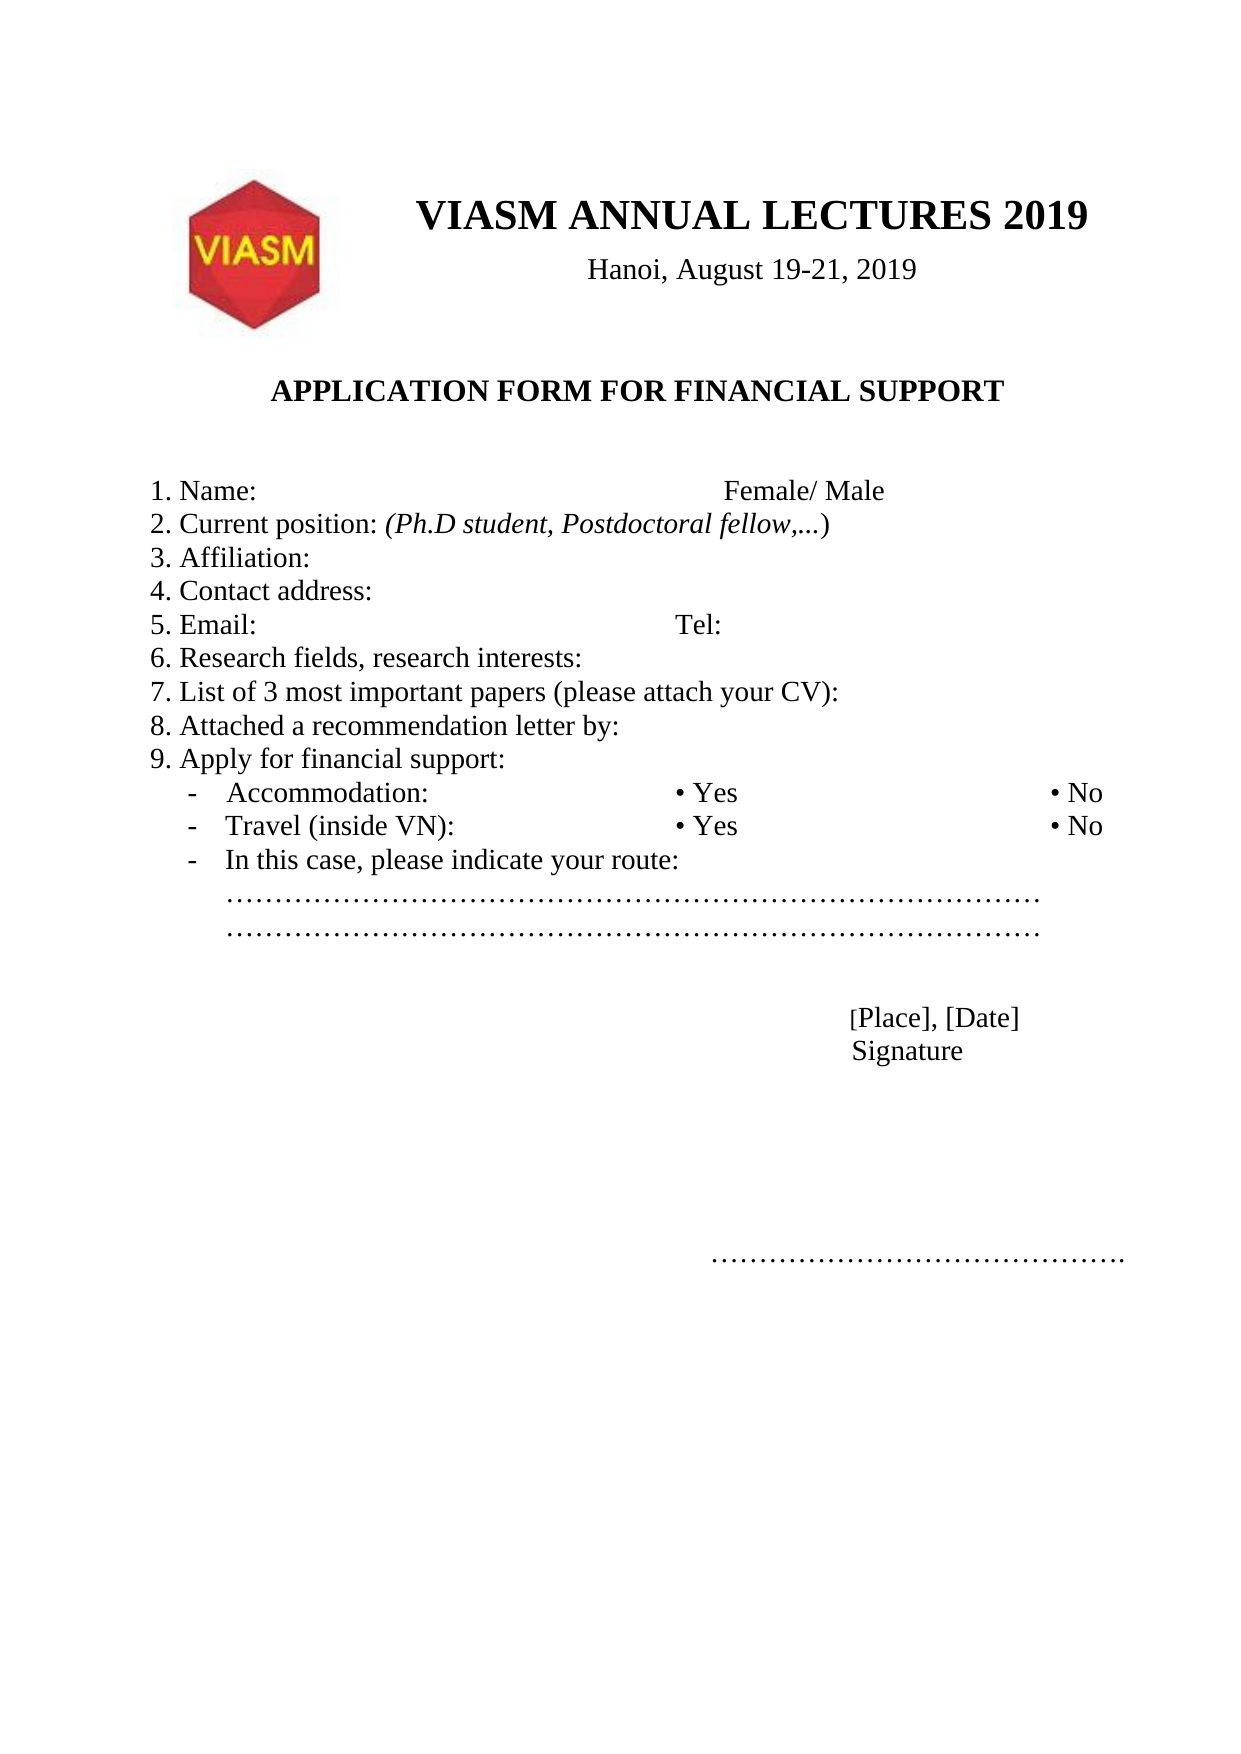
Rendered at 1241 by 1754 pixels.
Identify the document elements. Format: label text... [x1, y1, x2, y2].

text 8. Attached a recommendation letter by: [150, 708, 1125, 741]
text 5. Email: Tel: 6. Research fields, research interests: [150, 607, 1125, 674]
text ………………………………………………………………………… [225, 875, 1125, 909]
list Travel (inside VN): • Yes • No [187, 808, 1125, 842]
list In this case, please indicate your route: [187, 842, 1125, 875]
text 7. List of 3 most important papers (please attach your CV): [150, 674, 1125, 708]
text APPLICATION FORM FOR FINANCIAL SUPPORT [150, 372, 1125, 408]
text 1. Name: Female/ Male 2. Current position: (Ph.D student, Postdoctoral fellow,...) 3. Affiliation: 4. Contact address: [150, 437, 1125, 607]
text 9. Apply for financial support: [150, 741, 1125, 775]
text ………………………………………………………………………… [225, 909, 1125, 942]
picture [172, 169, 340, 343]
table_header VIASM ANNUAL LECTURES 2019 Hanoi, August 19-21, 2019 [353, 133, 1151, 343]
text ……………………………………. [150, 1235, 1125, 1268]
text - Accommodation: • Yes • No [150, 775, 1125, 808]
text Signature [150, 1033, 1125, 1067]
table_header [150, 133, 353, 343]
text [Place], [Date] [150, 1000, 1125, 1033]
